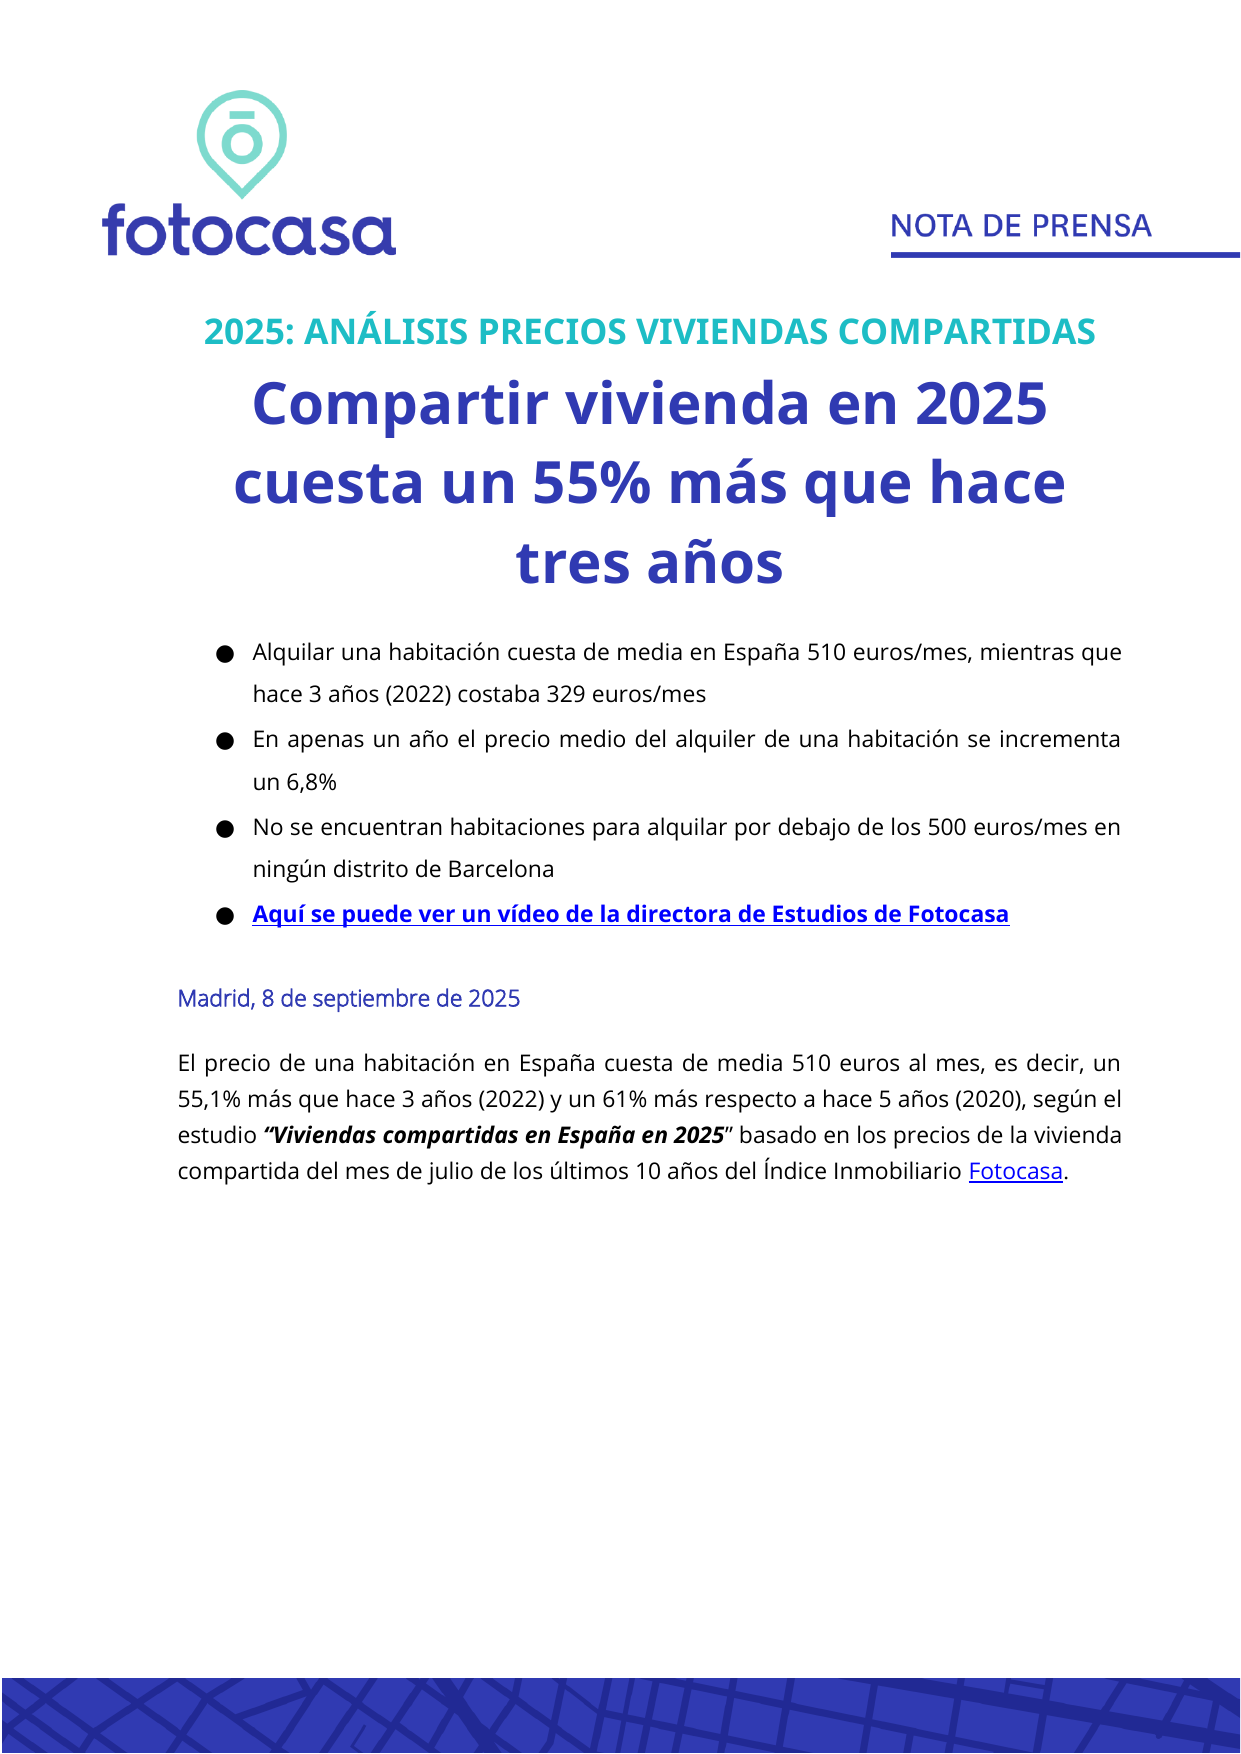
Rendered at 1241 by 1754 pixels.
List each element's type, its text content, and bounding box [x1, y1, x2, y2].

picture [2, 1678, 1241, 1753]
text El precio de una habitación en España cuesta de media 510 euros al mes, es decir, un 55,1% más que hace 3 años (2022) y un 61% más respecto a hace 5 años (2020), según el estudio “Viviendas compartidas en España en 2025” basado en los precios de la vivienda compartida del mes de julio de los últimos 10 años del Índice Inmobiliario Fotocasa. [177, 1047, 1123, 1186]
picture [0, 90, 1241, 258]
text Madrid, 8 de septiembre de 2025 [177, 943, 1123, 1013]
list No se encuentran habitaciones para alquilar por debajo de los 500 euros/mes en ningún distrito de Barcelona [215, 801, 1123, 884]
text 2025: ANÁLISIS PRECIOS VIVIENDAS COMPARTIDAS [177, 306, 1123, 354]
list Aquí se puede ver un vídeo de la directora de Estudios de Fotocasa [215, 889, 1123, 936]
list Alquilar una habitación cuesta de media en España 510 euros/mes, mientras que hace 3 años (2022) costaba 329 euros/mes [215, 626, 1123, 709]
text Compartir vivienda en 2025 cuesta un 55% más que hace tres años [177, 362, 1123, 600]
list En apenas un año el precio medio del alquiler de una habitación se incrementa un 6,8% [215, 714, 1123, 797]
